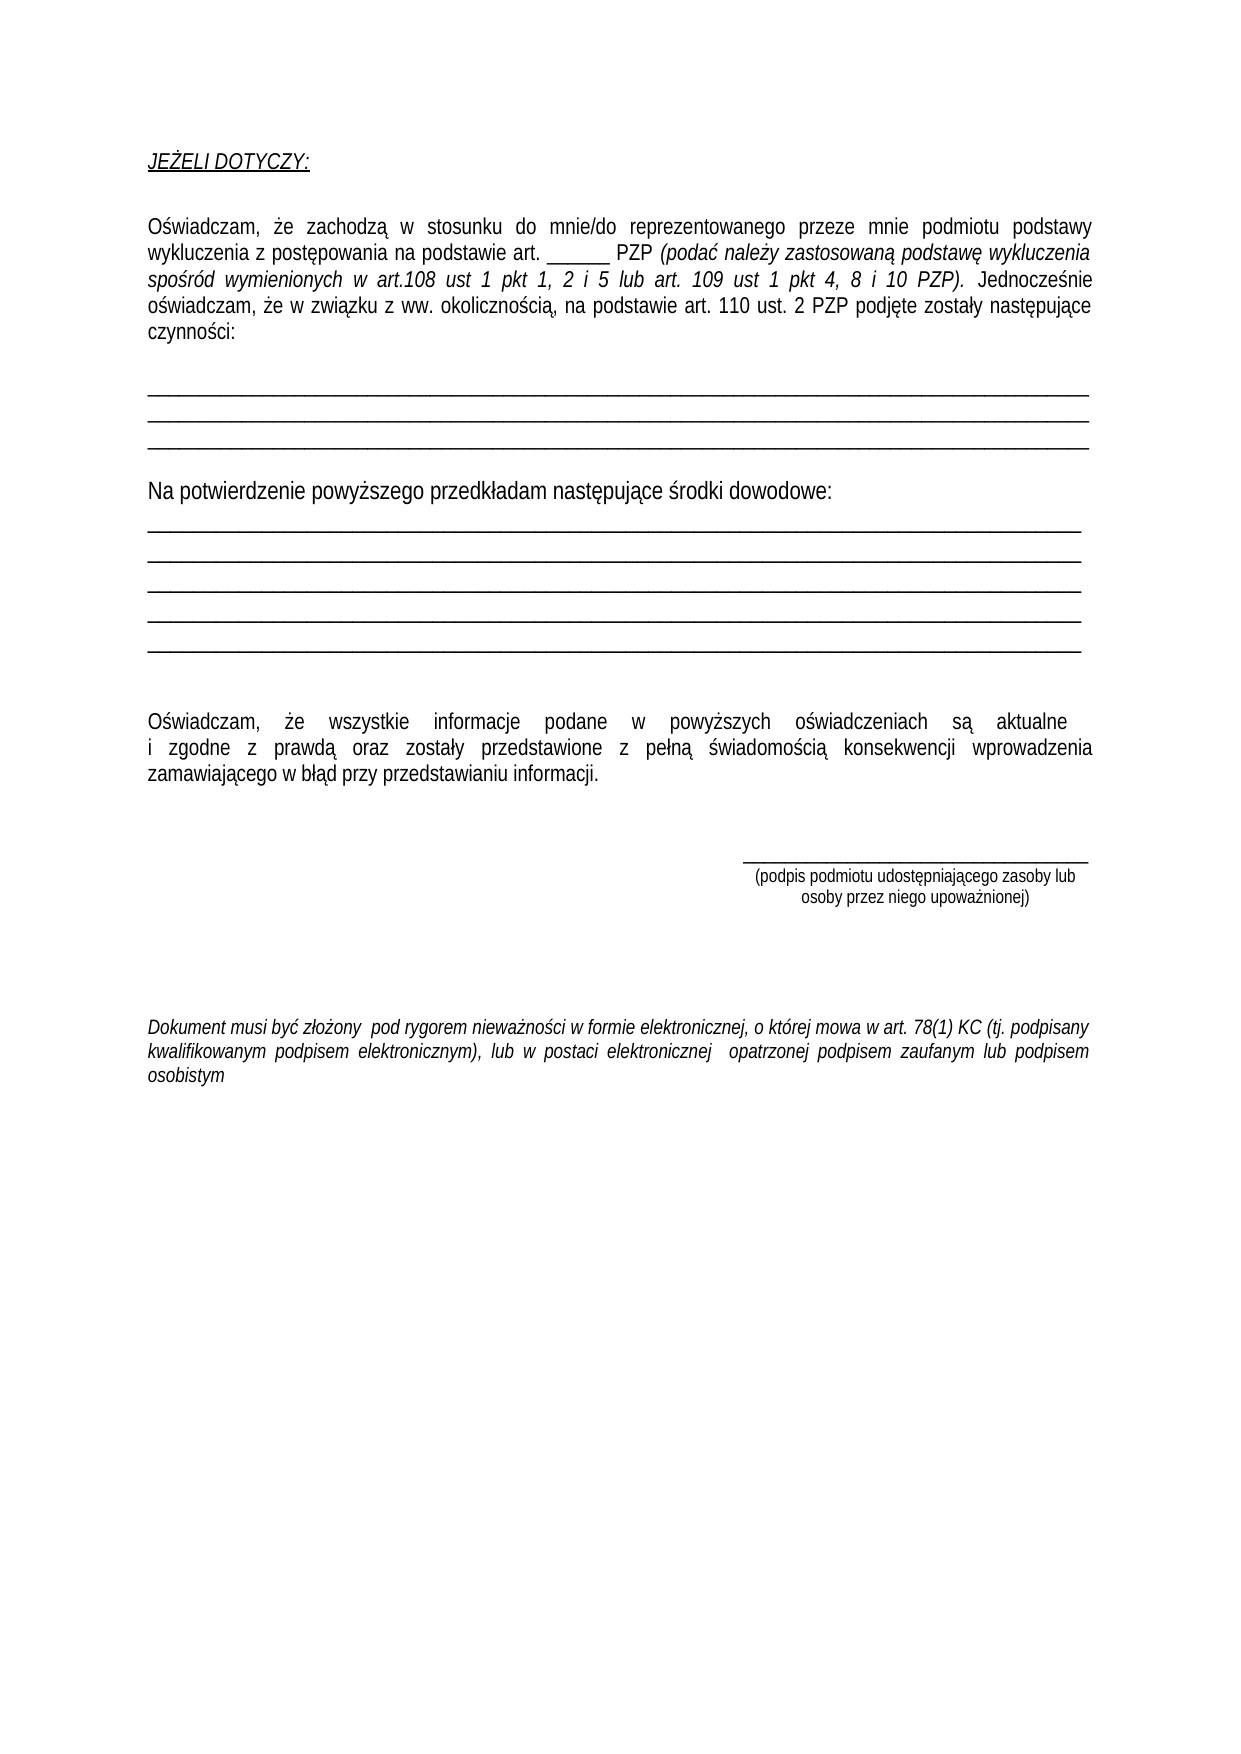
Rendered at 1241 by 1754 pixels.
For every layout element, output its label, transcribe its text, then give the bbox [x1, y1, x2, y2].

text ______________________________________________________________________________________________________________________________________________________________________________________________________________________________________________________________________________ [148, 371, 1093, 450]
text Oświadczam, że wszystkie informacje podane w powyższych oświadczeniach są aktualne i zgodne z prawdą oraz zostały przedstawione z pełną świadomością konsekwencji wprowadzenia zamawiającego w błąd przy przedstawianiu informacji. [148, 708, 1093, 787]
text JEŻELI DOTYCZY: [148, 148, 1093, 174]
text _________________________________ (podpis podmiotu udostępniającego zasoby lub osoby przez niego upoważnionej) [738, 838, 1093, 908]
text __________________________________________________________________________________________________________________________________________________________________________________________________________________________________________________________________________________________________________________________________________________________________________________________________________________________ [148, 505, 1093, 654]
text Oświadczam, że zachodzą w stosunku do mnie/do reprezentowanego przeze mnie podmiotu podstawy wykluczenia z postępowania na podstawie art. ______ PZP (podać należy zastosowaną podstawę wykluczenia spośród wymienionych w art.108 ust 1 pkt 1, 2 i 5 lub art. 109 ust 1 pkt 4, 8 i 10 PZP). Jednocześnie oświadczam, że w związku z ww. okolicznością, na podstawie art. 110 ust. 2 PZP podjęte zostały następujące czynności: [148, 213, 1093, 344]
text Dokument musi być złożony pod rygorem nieważności w formie elektronicznej, o której mowa w art. 78(1) KC (tj. podpisany kwalifikowanym podpisem elektronicznym), lub w postaci elektronicznej opatrzonej podpisem zaufanym lub podpisem osobistym [148, 1014, 1093, 1086]
text Na potwierdzenie powyższego przedkładam następujące środki dowodowe: [148, 476, 1093, 505]
